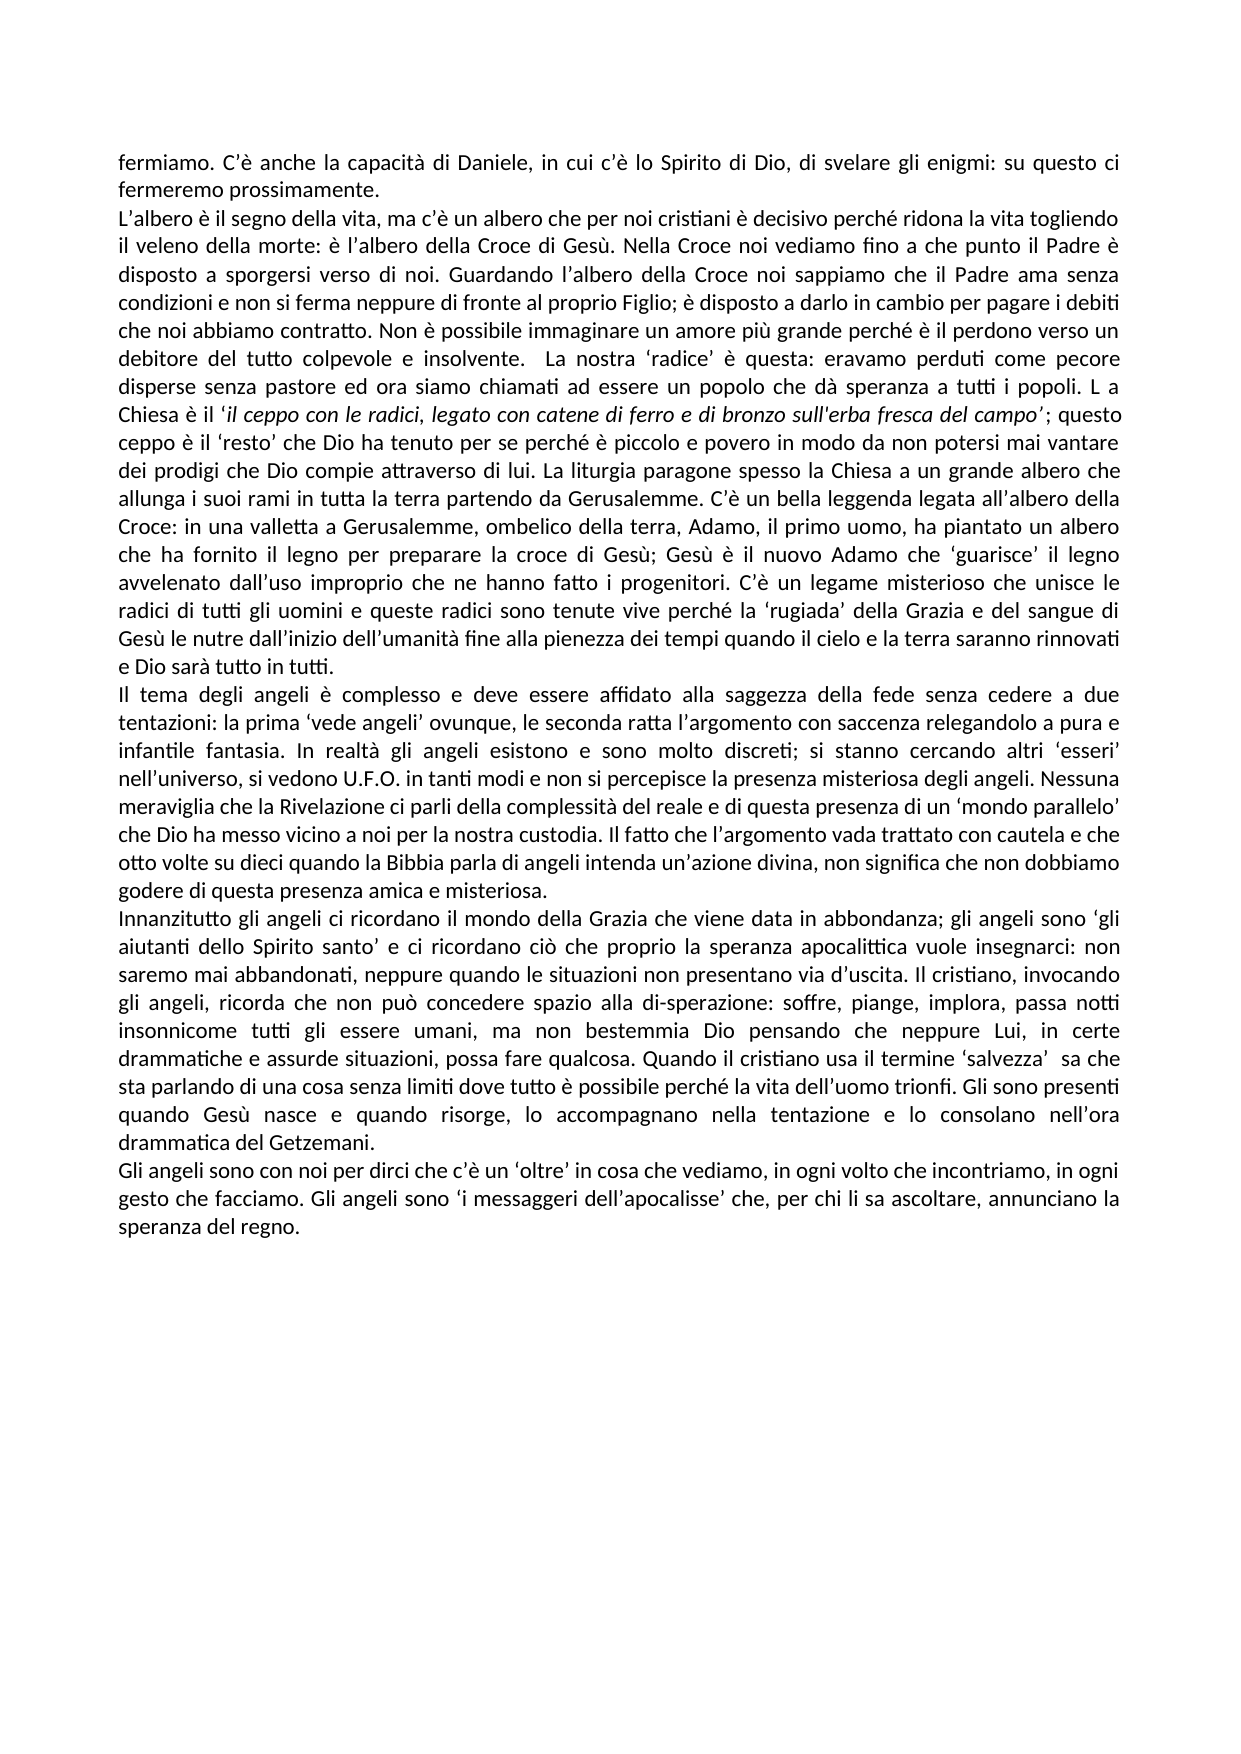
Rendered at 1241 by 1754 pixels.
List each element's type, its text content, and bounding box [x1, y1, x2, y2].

text Innanzitutto gli angeli ci ricordano il mondo della Grazia che viene data in abbondanza; gli angeli sono ‘gli aiutanti dello Spirito santo’ e ci ricordano ciò che proprio la speranza apocalittica vuole insegnarci: non saremo mai abbandonati, neppure quando le situazioni non presentano via d’uscita. Il cristiano, invocando gli angeli, ricorda che non può concedere spazio alla di-sperazione: soffre, piange, implora, passa notti insonnicome tutti gli essere umani, ma non bestemmia Dio pensando che neppure Lui, in certe drammatiche e assurde situazioni, possa fare qualcosa. Quando il cristiano usa il termine ‘salvezza’ sa che sta parlando di una cosa senza limiti dove tutto è possibile perché la vita dell’uomo trionfi. Gli sono presenti quando Gesù nasce e quando risorge, lo accompagnano nella tentazione e lo consolano nell’ora drammatica del Getzemani. [118, 904, 1122, 1156]
text L’albero è il segno della vita, ma c’è un albero che per noi cristiani è decisivo perché ridona la vita togliendo il veleno della morte: è l’albero della Croce di Gesù. Nella Croce noi vediamo fino a che punto il Padre è disposto a sporgersi verso di noi. Guardando l’albero della Croce noi sappiamo che il Padre ama senza condizioni e non si ferma neppure di fronte al proprio Figlio; è disposto a darlo in cambio per pagare i debiti che noi abbiamo contratto. Non è possibile immaginare un amore più grande perché è il perdono verso un debitore del tutto colpevole e insolvente. La nostra ‘radice’ è questa: eravamo perduti come pecore disperse senza pastore ed ora siamo chiamati ad essere un popolo che dà speranza a tutti i popoli. L a Chiesa è il ‘il ceppo con le radici, legato con catene di ferro e di bronzo sull'erba fresca del campo’; questo ceppo è il ‘resto’ che Dio ha tenuto per se perché è piccolo e povero in modo da non potersi mai vantare dei prodigi che Dio compie attraverso di lui. La liturgia paragone spesso la Chiesa a un grande albero che allunga i suoi rami in tutta la terra partendo da Gerusalemme. C’è un bella leggenda legata all’albero della Croce: in una valletta a Gerusalemme, ombelico della terra, Adamo, il primo uomo, ha piantato un albero che ha fornito il legno per preparare la croce di Gesù; Gesù è il nuovo Adamo che ‘guarisce’ il legno avvelenato dall’uso improprio che ne hanno fatto i progenitori. C’è un legame misterioso che unisce le radici di tutti gli uomini e queste radici sono tenute vive perché la ‘rugiada’ della Grazia e del sangue di Gesù le nutre dall’inizio dell’umanità fine alla pienezza dei tempi quando il cielo e la terra saranno rinnovati e Dio sarà tutto in tutti. [118, 204, 1122, 680]
text Gli angeli sono con noi per dirci che c’è un ‘oltre’ in cosa che vediamo, in ogni volto che incontriamo, in ogni gesto che facciamo. Gli angeli sono ‘i messaggeri dell’apocalisse’ che, per chi li sa ascoltare, annunciano la speranza del regno. [118, 1156, 1122, 1240]
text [118, 148, 1122, 204]
text Il tema degli angeli è complesso e deve essere affidato alla saggezza della fede senza cedere a due tentazioni: la prima ‘vede angeli’ ovunque, le seconda ratta l’argomento con saccenza relegandolo a pura e infantile fantasia. In realtà gli angeli esistono e sono molto discreti; si stanno cercando altri ‘esseri’ nell’universo, si vedono U.F.O. in tanti modi e non si percepisce la presenza misteriosa degli angeli. Nessuna meraviglia che la Rivelazione ci parli della complessità del reale e di questa presenza di un ‘mondo parallelo’ che Dio ha messo vicino a noi per la nostra custodia. Il fatto che l’argomento vada trattato con cautela e che otto volte su dieci quando la Bibbia parla di angeli intenda un’azione divina, non significa che non dobbiamo godere di questa presenza amica e misteriosa. [118, 680, 1122, 904]
